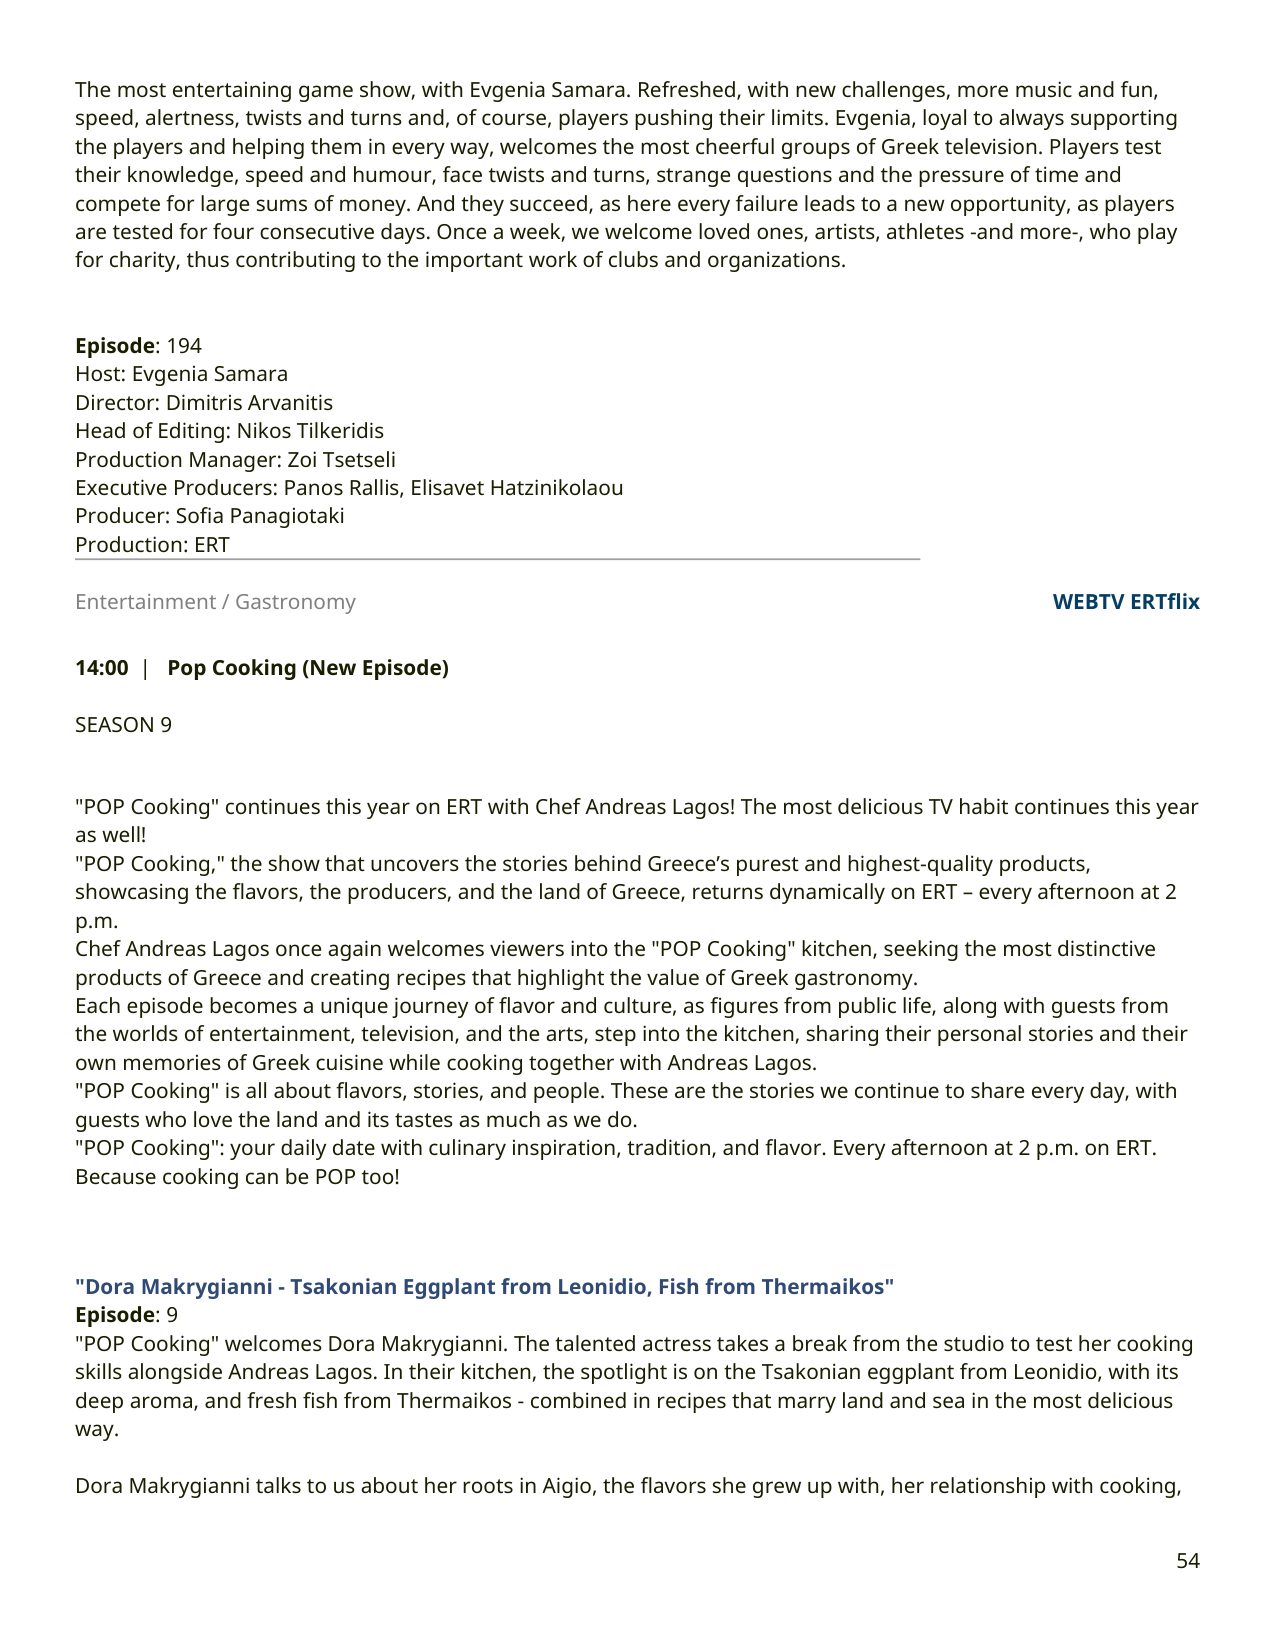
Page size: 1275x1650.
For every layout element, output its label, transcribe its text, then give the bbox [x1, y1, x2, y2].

text "POP Cooking" continues this year on ERT with Chef Andreas Lagos! The most delicious TV habit continues this year as well! "POP Cooking," the show that uncovers the stories behind Greece’s purest and highest-quality products, showcasing the flavors, the producers, and the land of Greece, returns dynamically on ERT – every afternoon at 2 p.m. Chef Andreas Lagos once again welcomes viewers into the "POP Cooking" kitchen, seeking the most distinctive products of Greece and creating recipes that highlight the value of Greek gastronomy. Each episode becomes a unique journey of flavor and culture, as figures from public life, along with guests from the worlds of entertainment, television, and the arts, step into the kitchen, sharing their personal stories and their own memories of Greek cuisine while cooking together with Andreas Lagos. "POP Cooking" is all about flavors, stories, and people. These are the stories we continue to share every day, with guests who love the land and its tastes as much as we do. "POP Cooking": your daily date with culinary inspiration, tradition, and flavor. Every afternoon at 2 p.m. on ERT. Because cooking can be POP too! [75, 792, 1200, 1190]
text Episode: 194 Host: Evgenia Samara Director: Dimitris Arvanitis Head of Editing: Nikos Tilkeridis Production Manager: Zoi Tsetseli Executive Producers: Panos Rallis, Elisavet Hatzinikolaou Producer: Sofia Panagiotaki Production: ERT [75, 274, 1200, 558]
table_header WEBTV ERTflix [638, 587, 1200, 616]
table_header Entertainment / Gastronomy [75, 587, 637, 616]
text 14:00 | Pop Cooking (New Episode) SEASON 9 [75, 616, 1200, 767]
text The most entertaining game show, with Evgenia Samara. Refreshed, with new challenges, more music and fun, speed, alertness, twists and turns and, of course, players pushing their limits. Evgenia, loyal to always supporting the players and helping them in every way, welcomes the most cheerful groups of Greek television. Players test their knowledge, speed and humour, face twists and turns, strange questions and the pressure of time and compete for large sums of money. And they succeed, as here every failure leads to a new opportunity, as players are tested for four consecutive days. Once a week, we welcome loved ones, artists, athletes -and more-, who play for charity, thus contributing to the important work of clubs and organizations. [75, 75, 1200, 274]
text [75, 1329, 1200, 1499]
text "Dora Makrygianni - Tsakonian Eggplant from Leonidio, Fish from Thermaikos" Episode: 9 [75, 1215, 1200, 1329]
